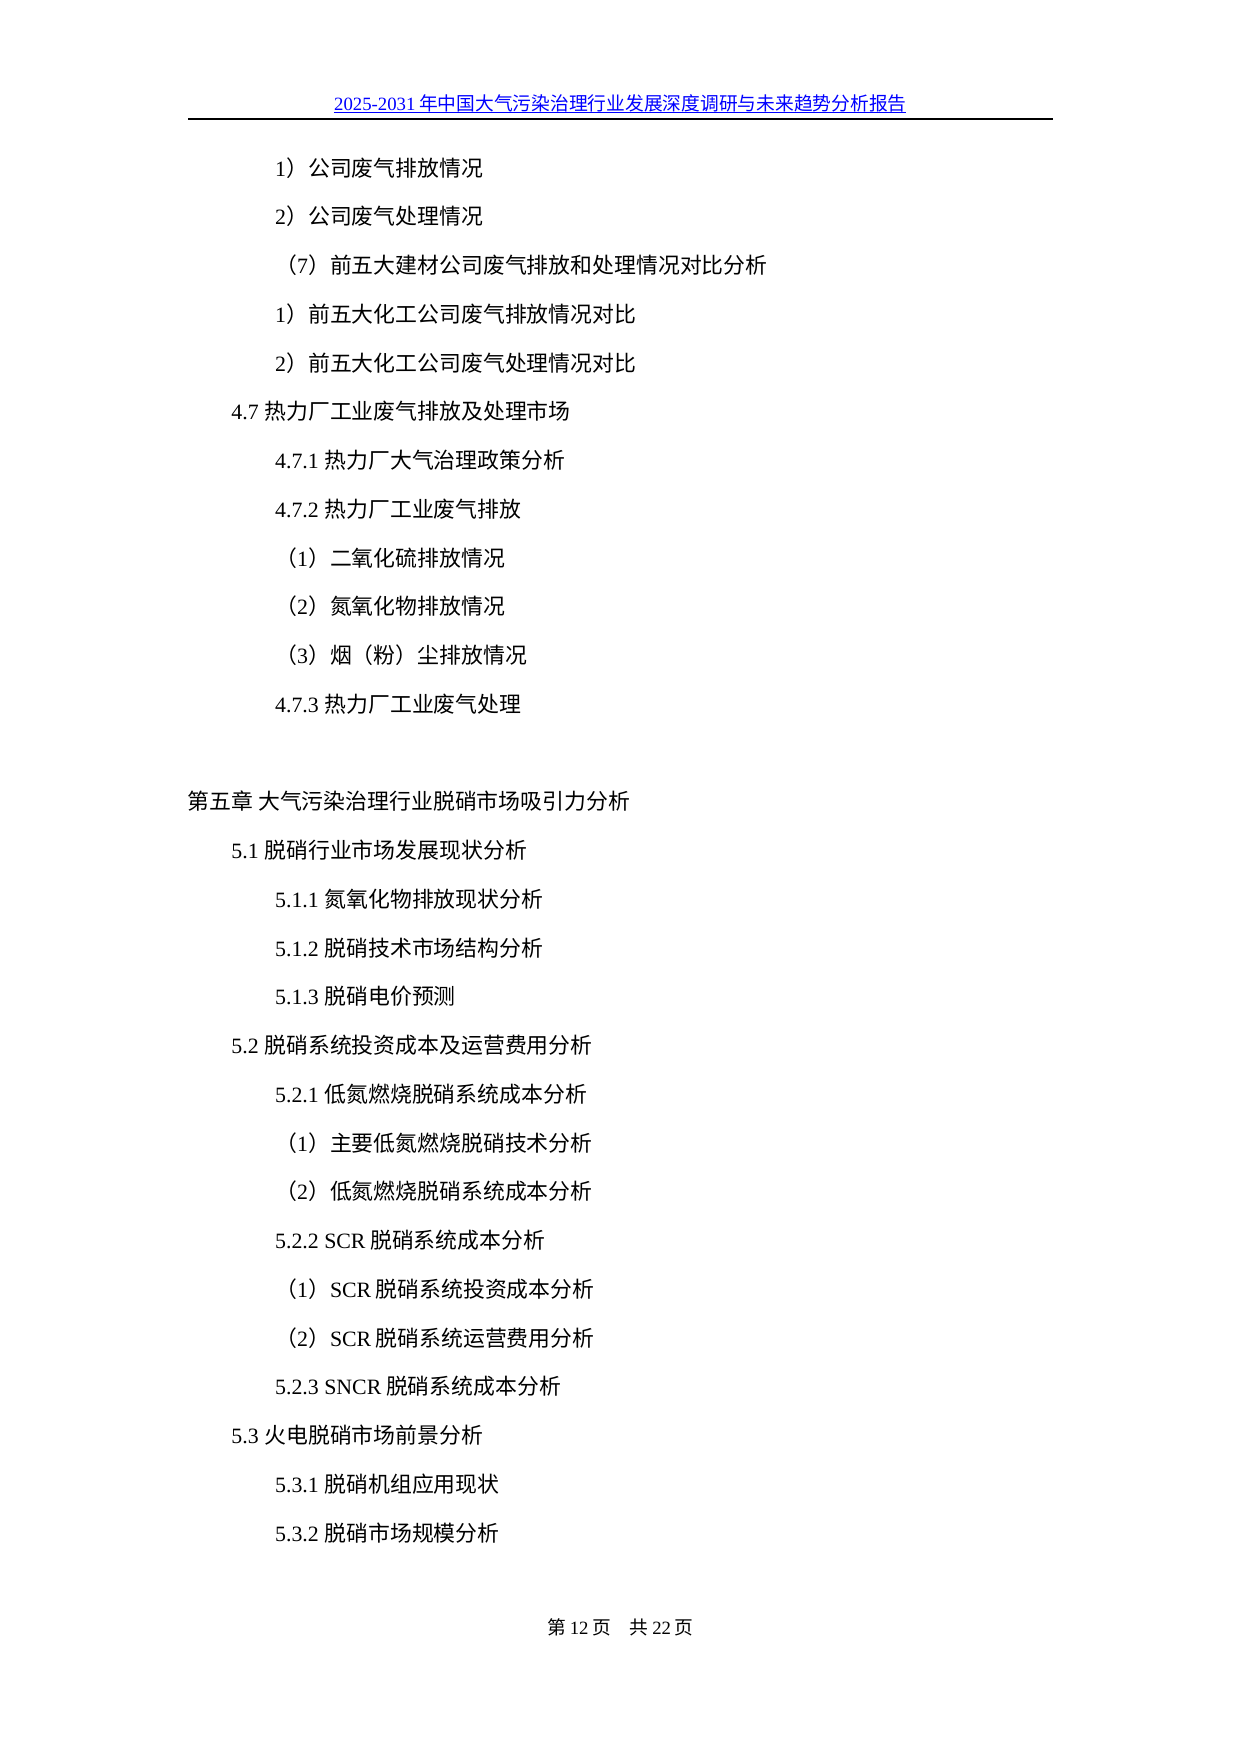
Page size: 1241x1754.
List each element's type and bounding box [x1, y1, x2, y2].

text [187, 150, 1053, 1548]
